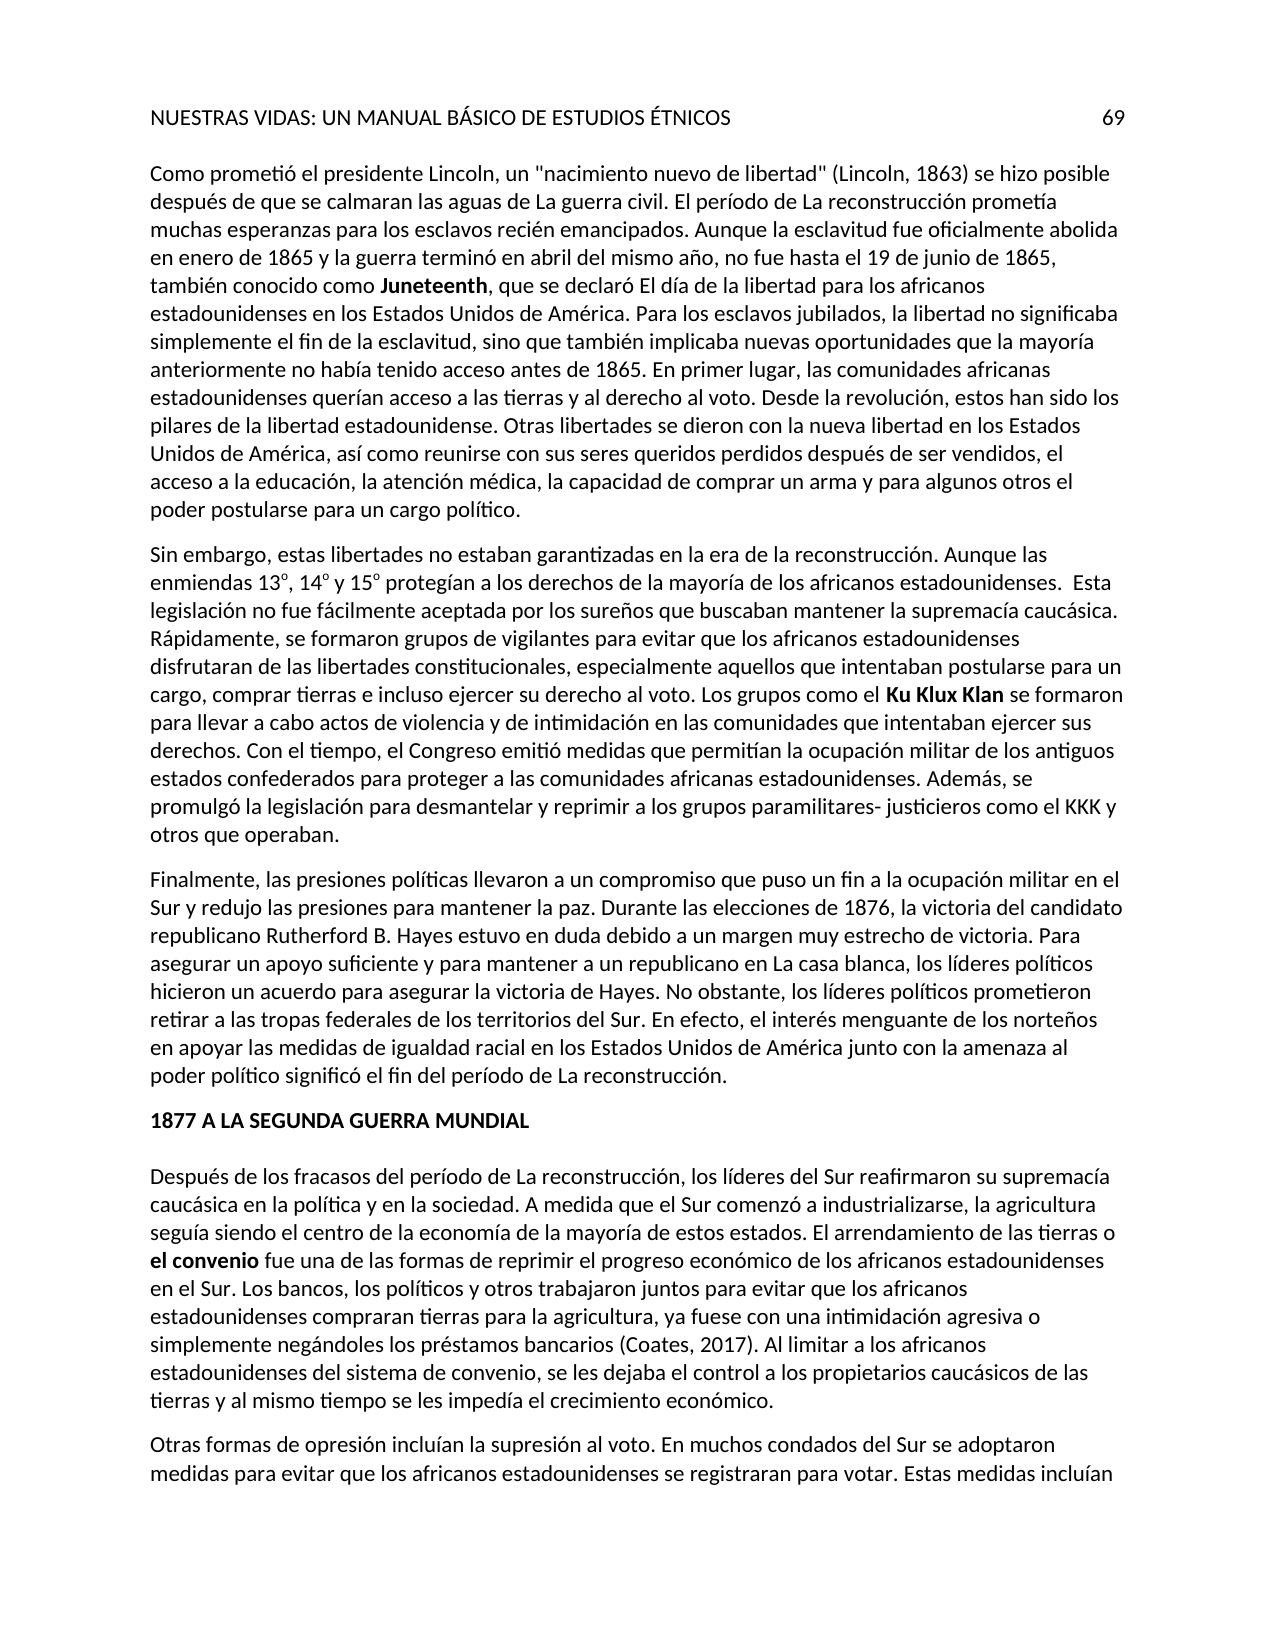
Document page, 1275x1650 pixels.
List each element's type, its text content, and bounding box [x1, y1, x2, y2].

subtitle 1877 A LA SEGUNDA GUERRA MUNDIAL [150, 1106, 1125, 1134]
text Después de los fracasos del período de La reconstrucción, los líderes del Sur reafirmaron su supremacía caucásica en la política y en la sociedad. A medida que el Sur comenzó a industrializarse, la agricultura seguía siendo el centro de la economía de la mayoría de estos estados. El arrendamiento de las tierras o el convenio fue una de las formas de reprimir el progreso económico de los africanos estadounidenses en el Sur. Los bancos, los políticos y otros trabajaron juntos para evitar que los africanos estadounidenses compraran tierras para la agricultura, ya fuese con una intimidación agresiva o simplemente negándoles los préstamos bancarios (Coates, 2017). Al limitar a los africanos estadounidenses del sistema de convenio, se les dejaba el control a los propietarios caucásicos de las tierras y al mismo tiempo se les impedía el crecimiento económico. [150, 1162, 1125, 1414]
text Finalmente, las presiones políticas llevaron a un compromiso que puso un fin a la ocupación militar en el Sur y redujo las presiones para mantener la paz. Durante las elecciones de 1876, la victoria del candidato republicano Rutherford B. Hayes estuvo en duda debido a un margen muy estrecho de victoria. Para asegurar un apoyo suficiente y para mantener a un republicano en La casa blanca, los líderes políticos hicieron un acuerdo para asegurar la victoria de Hayes. No obstante, los líderes políticos prometieron retirar a las tropas federales de los territorios del Sur. En efecto, el interés menguante de los norteños en apoyar las medidas de igualdad racial en los Estados Unidos de América junto con la amenaza al poder político significó el fin del período de La reconstrucción. [150, 865, 1125, 1089]
text Sin embargo, estas libertades no estaban garantizadas en la era de la reconstrucción. Aunque las enmiendas 13o, 14o y 15o protegían a los derechos de la mayoría de los africanos estadounidenses. Esta legislación no fue fácilmente aceptada por los sureños que buscaban mantener la supremacía caucásica. Rápidamente, se formaron grupos de vigilantes para evitar que los africanos estadounidenses disfrutaran de las libertades constitucionales, especialmente aquellos que intentaban postularse para un cargo, comprar tierras e incluso ejercer su derecho al voto. Los grupos como el Ku Klux Klan se formaron para llevar a cabo actos de violencia y de intimidación en las comunidades que intentaban ejercer sus derechos. Con el tiempo, el Congreso emitió medidas que permitían la ocupación militar de los antiguos estados confederados para proteger a las comunidades africanas estadounidenses. Además, se promulgó la legislación para desmantelar y reprimir a los grupos paramilitares- justicieros como el KKK y otros que operaban. [150, 540, 1125, 848]
text Como prometió el presidente Lincoln, un "nacimiento nuevo de libertad" (Lincoln, 1863) se hizo posible después de que se calmaran las aguas de La guerra civil. El período de La reconstrucción prometía muchas esperanzas para los esclavos recién emancipados. Aunque la esclavitud fue oficialmente abolida en enero de 1865 y la guerra terminó en abril del mismo año, no fue hasta el 19 de junio de 1865, también conocido como Juneteenth, que se declaró El día de la libertad para los africanos estadounidenses en los Estados Unidos de América. Para los esclavos jubilados, la libertad no significaba simplemente el fin de la esclavitud, sino que también implicaba nuevas oportunidades que la mayoría anteriormente no había tenido acceso antes de 1865. En primer lugar, las comunidades africanas estadounidenses querían acceso a las tierras y al derecho al voto. Desde la revolución, estos han sido los pilares de la libertad estadounidense. Otras libertades se dieron con la nueva libertad en los Estados Unidos de América, así como reunirse con sus seres queridos perdidos después de ser vendidos, el acceso a la educación, la atención médica, la capacidad de comprar un arma y para algunos otros el poder postularse para un cargo político. [150, 159, 1125, 523]
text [150, 1431, 1125, 1487]
